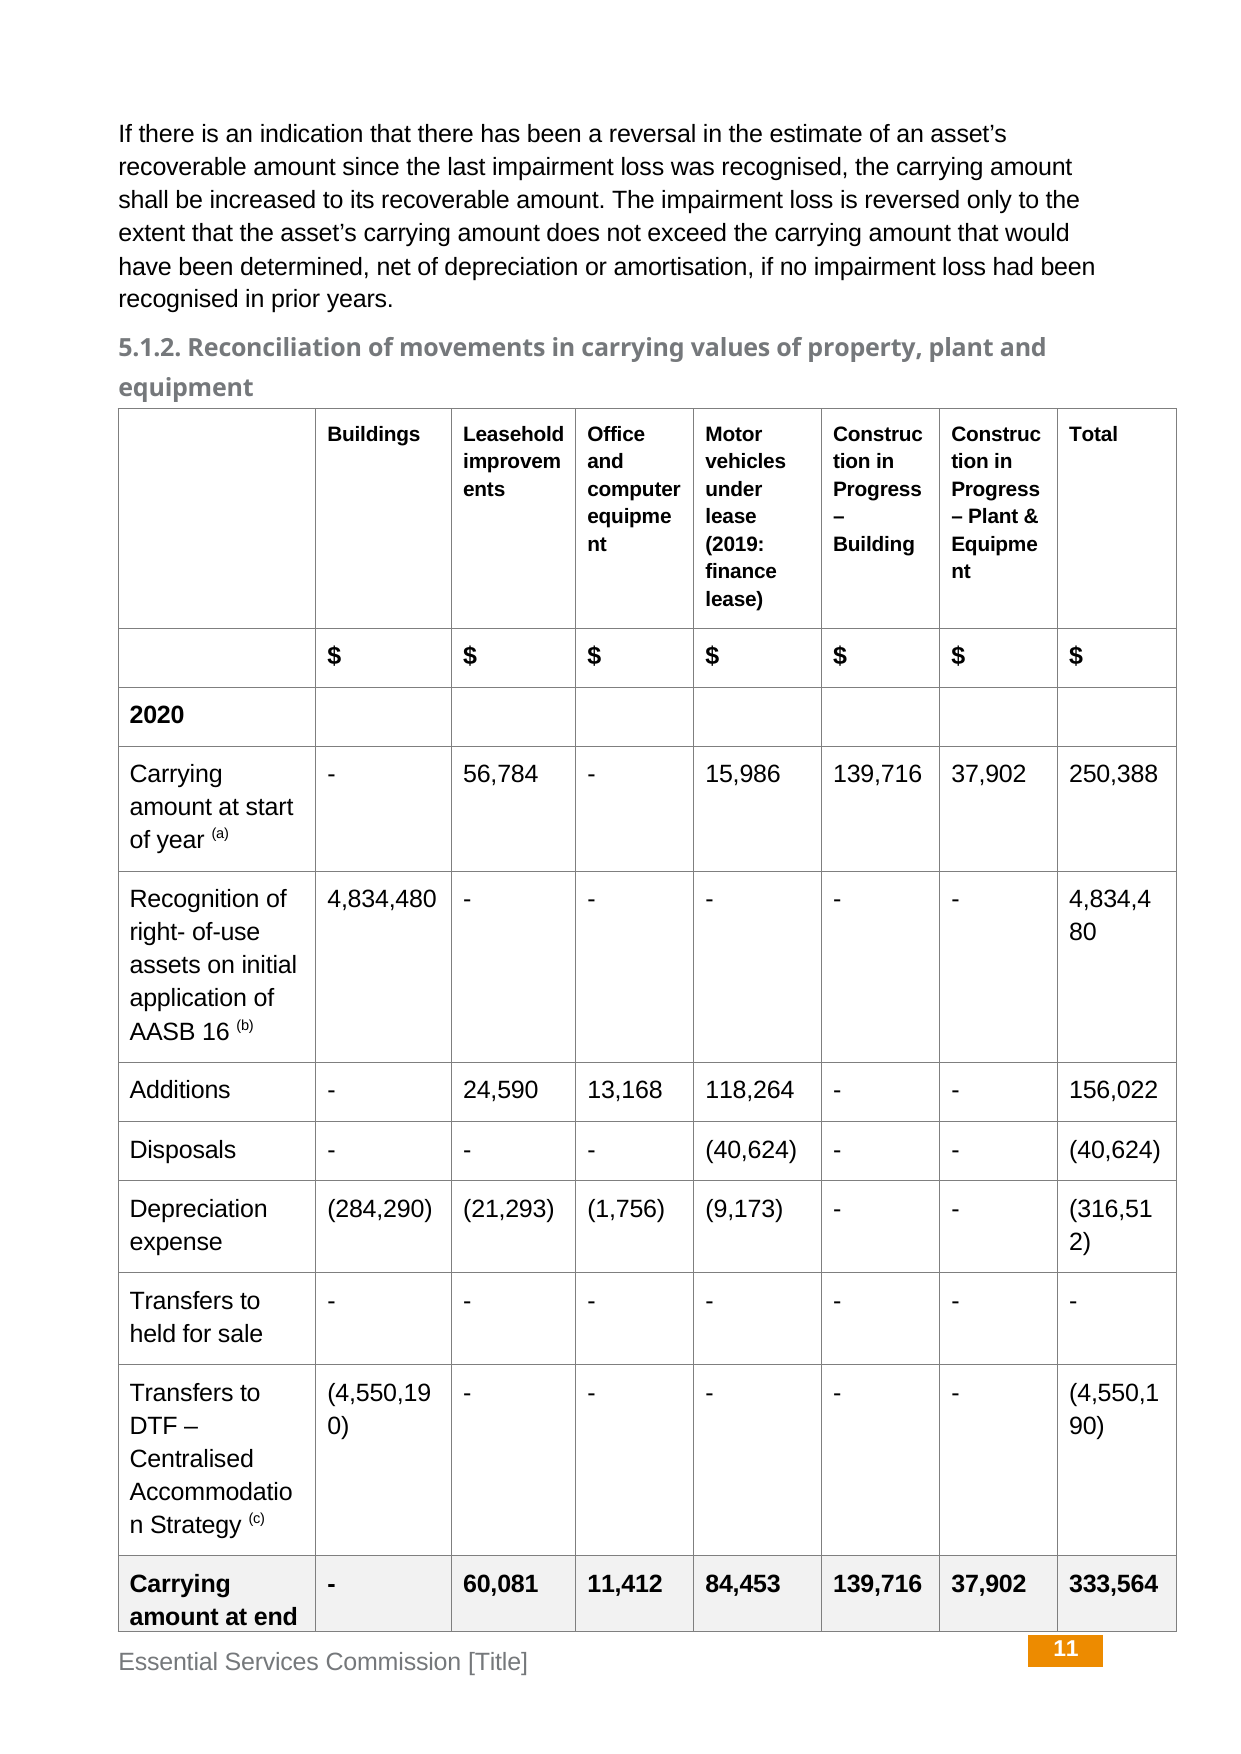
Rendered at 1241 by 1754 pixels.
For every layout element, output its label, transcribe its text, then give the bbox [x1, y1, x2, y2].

table_cell (21,293) [452, 1181, 575, 1272]
table_cell 11,412 [576, 1556, 693, 1631]
table_cell - [822, 1063, 939, 1121]
table_cell (1,756) [576, 1181, 693, 1272]
table_cell 84,453 [694, 1556, 821, 1631]
table_cell 118,264 [694, 1063, 821, 1121]
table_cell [119, 1556, 315, 1631]
table_cell $ [694, 629, 821, 687]
table_cell Transfers to DTF – Centralised Accommodation Strategy (c) [119, 1365, 315, 1555]
table_header Leasehold improvements [452, 409, 575, 628]
table_cell (4,550,190) [316, 1365, 451, 1555]
table_cell - [940, 1063, 1057, 1121]
table_cell 56,784 [452, 747, 575, 871]
table_cell 4,834,480 [316, 872, 451, 1062]
table_cell 139,716 [822, 1556, 939, 1631]
subtitle 5.1.2. Reconciliation of movements in carrying values of property, plant and equipment [118, 330, 1122, 403]
table_cell 4,834,480 [1058, 872, 1176, 1062]
table_cell - [940, 872, 1057, 1062]
table_cell [452, 688, 575, 746]
table_cell - [452, 1122, 575, 1180]
table_header Motor vehicles under lease (2019: finance lease) [694, 409, 821, 628]
table_cell - [316, 747, 451, 871]
table_header Office and computer equipment [576, 409, 693, 628]
table_header Construction in Progress – Plant & Equipment [940, 409, 1057, 628]
table_cell - [822, 1365, 939, 1555]
table_cell 139,716 [822, 747, 939, 871]
table_cell [940, 688, 1057, 746]
table_cell $ [940, 629, 1057, 687]
table_cell - [822, 1181, 939, 1272]
table_cell - [316, 1273, 451, 1364]
text If there is an indication that there has been a reversal in the estimate of an asset’s recoverable amount since the last impairment loss was recognised, the carrying amount shall be increased to its recoverable amount. The impairment loss is reversed only to the extent that the asset’s carrying amount does not exceed the carrying amount that would have been determined, net of depreciation or amortisation, if no impairment loss had been recognised in prior years. [118, 119, 1122, 313]
table_cell - [940, 1365, 1057, 1555]
table_cell - [576, 1273, 693, 1364]
table_cell (284,290) [316, 1181, 451, 1272]
table_cell - [694, 1365, 821, 1555]
table_cell - [940, 1181, 1057, 1272]
table_cell - [576, 747, 693, 871]
table_cell $ [316, 629, 451, 687]
table_cell $ [822, 629, 939, 687]
table_cell (9,173) [694, 1181, 821, 1272]
table_cell - [316, 1122, 451, 1180]
table_cell [576, 688, 693, 746]
table_cell [822, 688, 939, 746]
table_cell - [576, 872, 693, 1062]
table_cell - [822, 872, 939, 1062]
table_cell 37,902 [940, 1556, 1057, 1631]
table_cell - [576, 1365, 693, 1555]
table_cell - [940, 1122, 1057, 1180]
table_cell - [576, 1122, 693, 1180]
table_cell 15,986 [694, 747, 821, 871]
table_cell (316,512) [1058, 1181, 1176, 1272]
table_cell - [452, 1273, 575, 1364]
table_cell 60,081 [452, 1556, 575, 1631]
table_cell (40,624) [1058, 1122, 1176, 1180]
table_cell Disposals [119, 1122, 315, 1180]
table_cell (4,550,190) [1058, 1365, 1176, 1555]
table_cell (40,624) [694, 1122, 821, 1180]
table_cell Carrying amount at start of year (a) [119, 747, 315, 871]
table_header Buildings [316, 409, 451, 628]
table_cell [119, 629, 315, 687]
table_header [119, 409, 315, 628]
table_cell - [1058, 1273, 1176, 1364]
table_cell Depreciation expense [119, 1181, 315, 1272]
table_cell 2020 [119, 688, 315, 746]
table_cell [694, 688, 821, 746]
table_cell 250,388 [1058, 747, 1176, 871]
table_cell $ [452, 629, 575, 687]
table_cell $ [576, 629, 693, 687]
table_cell Recognition of right- of-use assets on initial application of AASB 16 (b) [119, 872, 315, 1062]
table_cell Transfers to held for sale [119, 1273, 315, 1364]
table_cell - [822, 1122, 939, 1180]
table_cell - [940, 1273, 1057, 1364]
table_cell 37,902 [940, 747, 1057, 871]
table_cell 13,168 [576, 1063, 693, 1121]
table_cell $ [1058, 629, 1176, 687]
table_cell - [694, 872, 821, 1062]
table_header Construction in Progress – Building [822, 409, 939, 628]
table_cell [1058, 688, 1176, 746]
table_cell 24,590 [452, 1063, 575, 1121]
table_header Total [1058, 409, 1176, 628]
table_cell - [316, 1063, 451, 1121]
table_cell 156,022 [1058, 1063, 1176, 1121]
table_cell - [822, 1273, 939, 1364]
table_cell - [694, 1273, 821, 1364]
table_cell 333,564 [1058, 1556, 1176, 1631]
table_cell Additions [119, 1063, 315, 1121]
table_cell - [452, 1365, 575, 1555]
table_cell - [452, 872, 575, 1062]
table_cell [316, 688, 451, 746]
table_cell - [316, 1556, 451, 1631]
